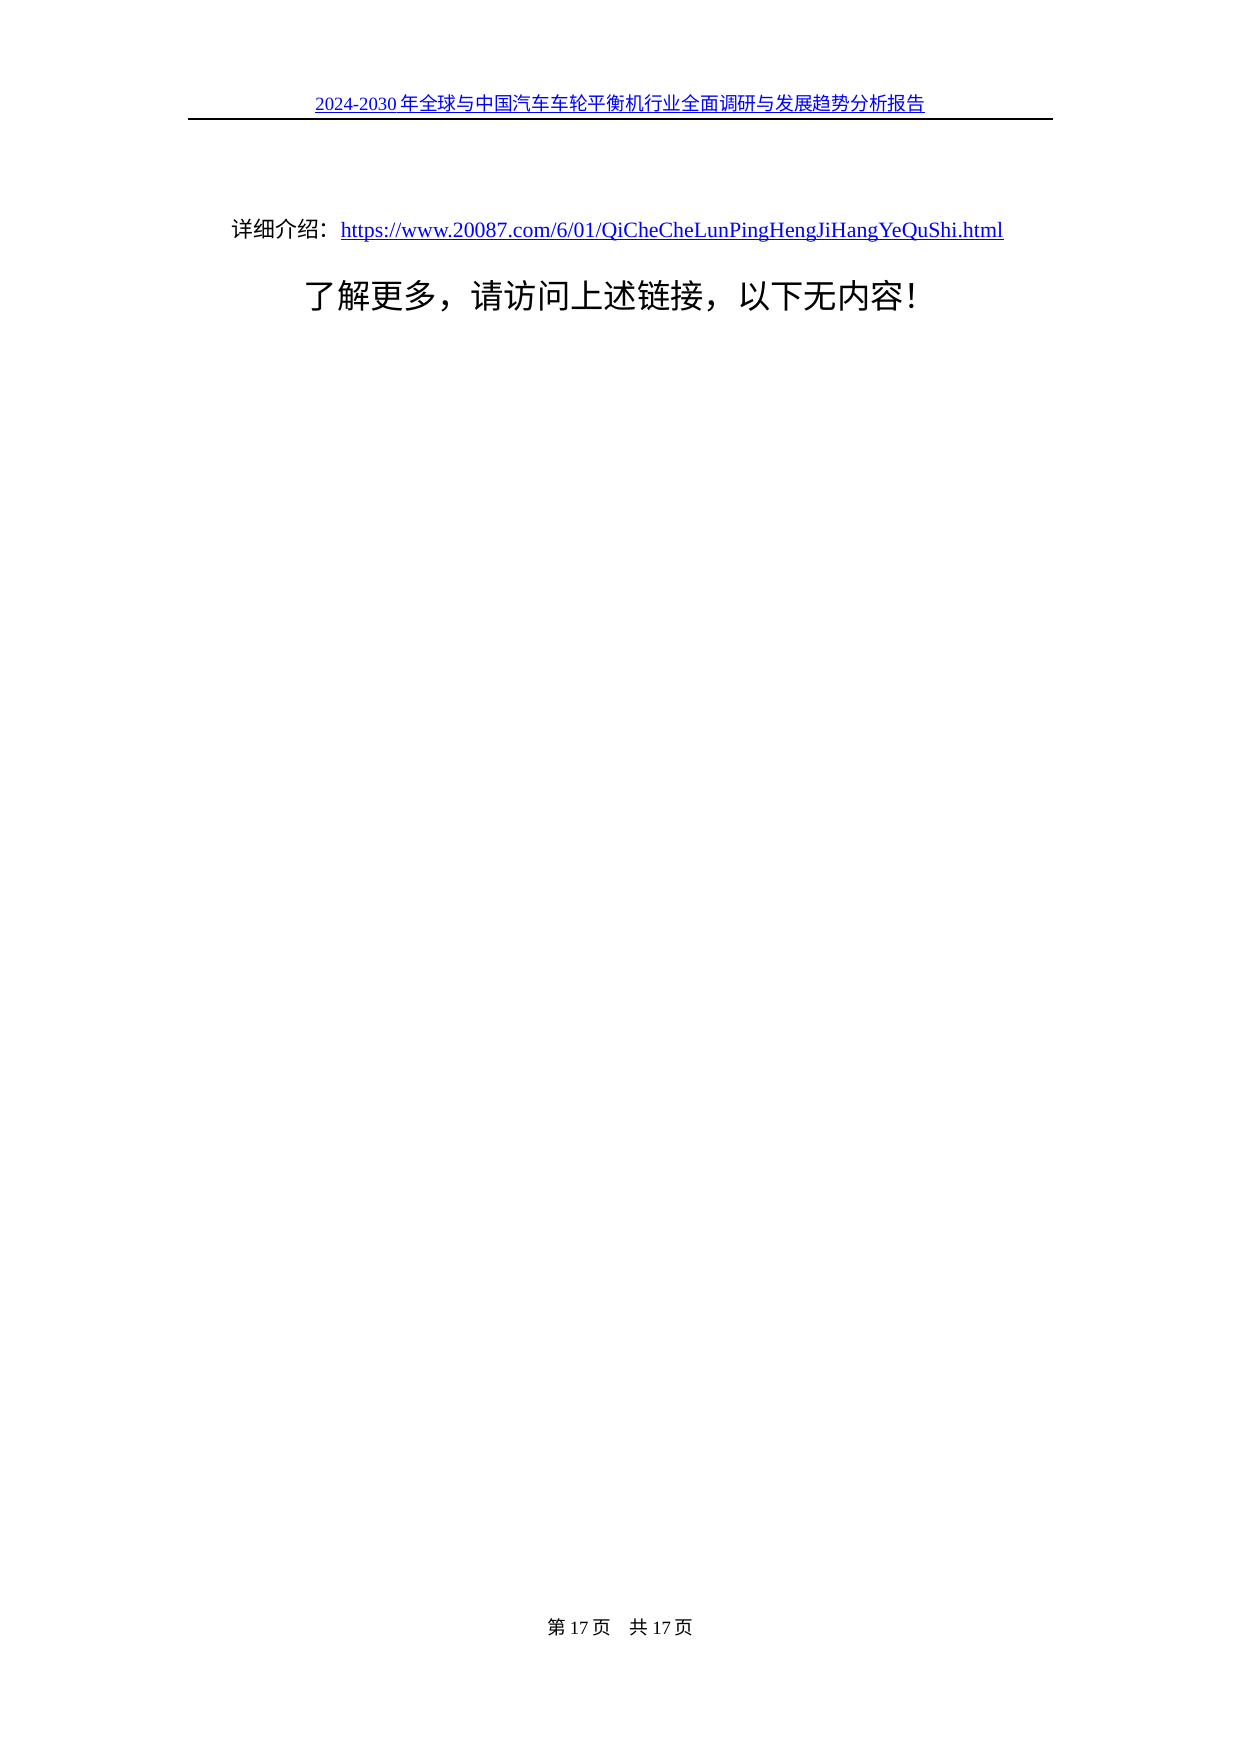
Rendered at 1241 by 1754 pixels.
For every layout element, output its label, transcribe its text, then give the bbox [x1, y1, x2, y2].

title 了解更多，请访问上述链接，以下无内容！ [187, 262, 1053, 327]
text 详细介绍：https://www.20087.com/6/01/QiCheCheLunPingHengJiHangYeQuShi.html [187, 212, 1053, 244]
